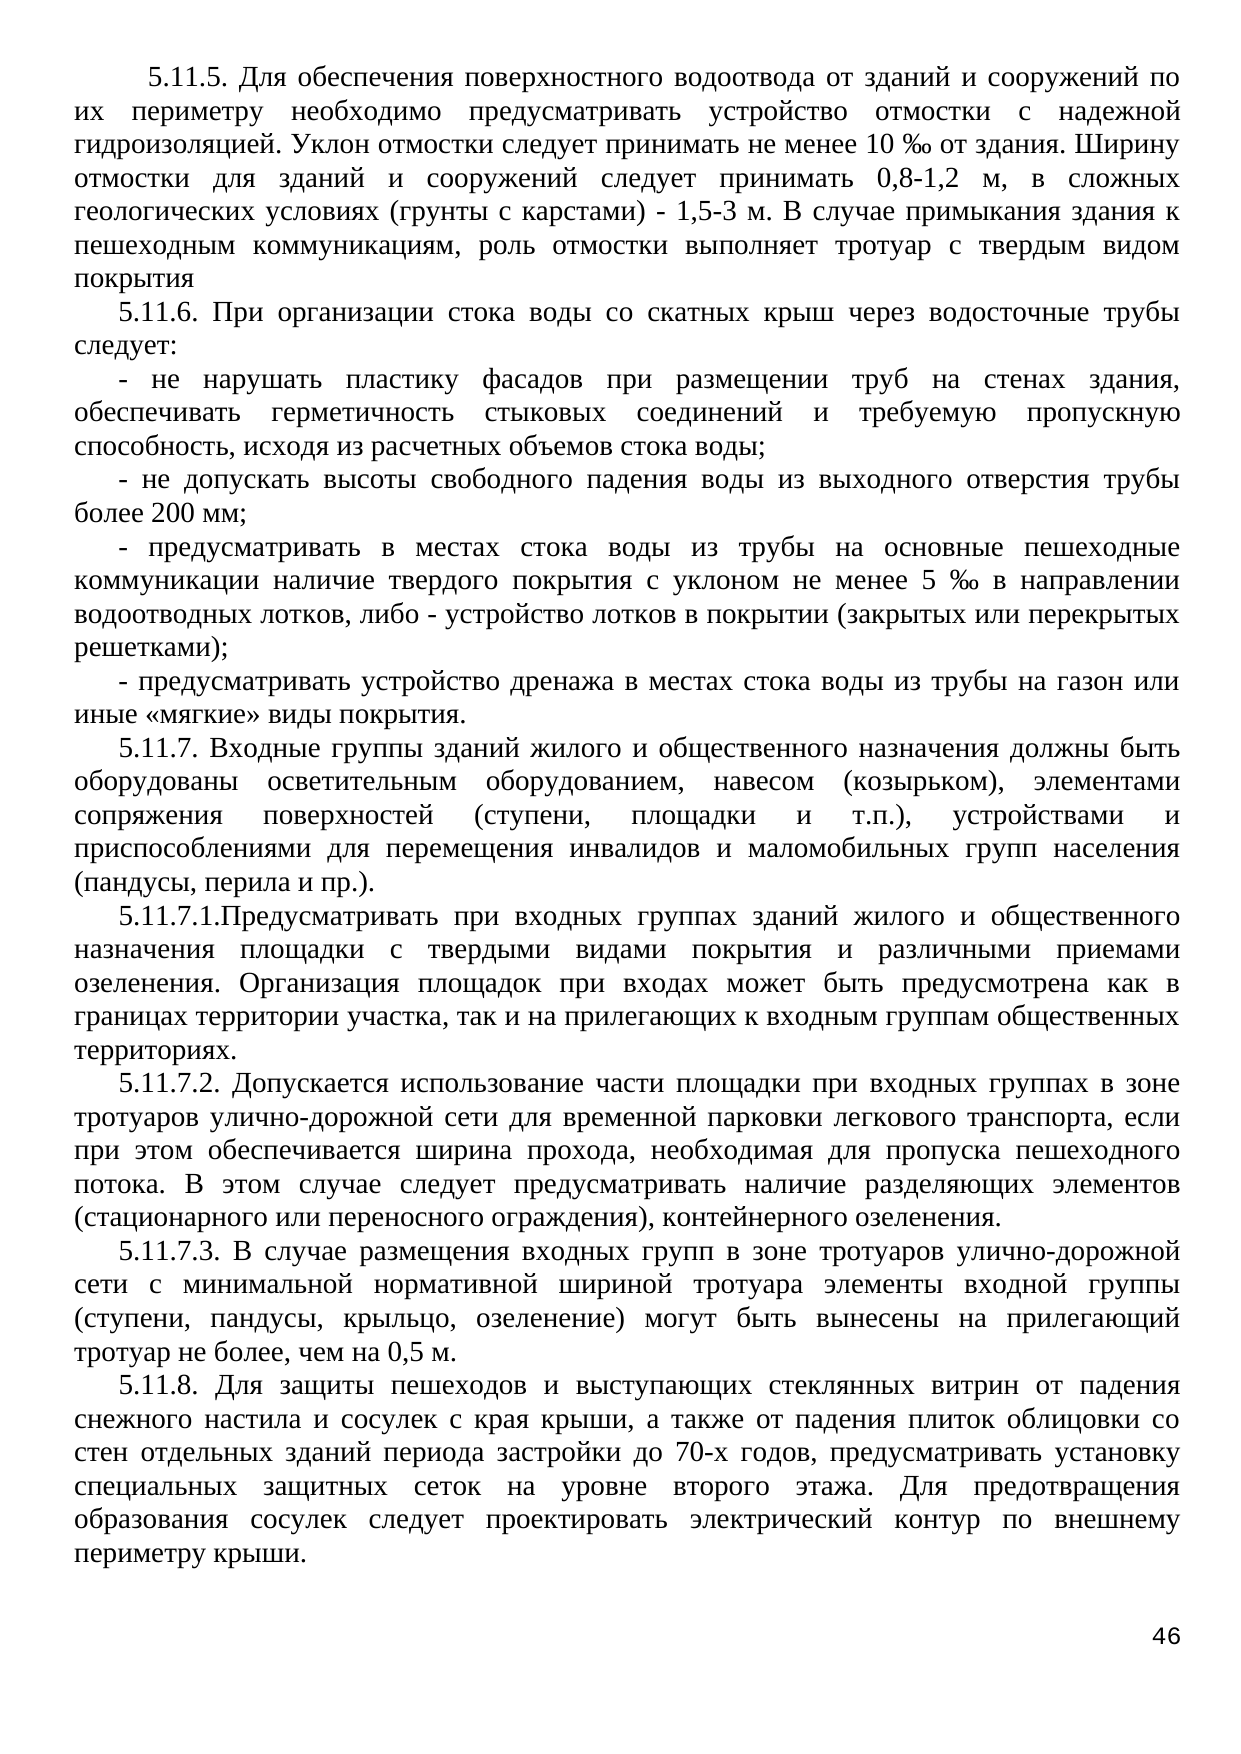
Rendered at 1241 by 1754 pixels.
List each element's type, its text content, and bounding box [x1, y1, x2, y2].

text 5.11.7.2. Допускается использование части площадки при входных группах в зоне тротуаров улично-дорожной сети для временной парковки легкового транспорта, если при этом обеспечивается ширина прохода, необходимая для пропуска пешеходного потока. В этом случае следует предусматривать наличие разделяющих элементов (стационарного или переносного ограждения), контейнерного озеленения. [74, 1065, 1181, 1233]
text 5.11.7.3. В случае размещения входных групп в зоне тротуаров улично-дорожной сети с минимальной нормативной шириной тротуара элементы входной группы (ступени, пандусы, крыльцо, озеленение) могут быть вынесены на прилегающий тротуар не более, чем на . [74, 1233, 1181, 1367]
text - не допускать высоты свободного падения воды из выходного отверстия трубы более ; [74, 462, 1181, 529]
text 5.11.7.1.Предусматривать при входных группах зданий жилого и общественного назначения площадки с твердыми видами покрытия и различными приемами озеленения. Организация площадок при входах может быть предусмотрена как в границах территории участка, так и на прилегающих к входным группам общественных территориях. [74, 898, 1181, 1065]
text - предусматривать в местах стока воды из трубы на основные пешеходные коммуникации наличие твердого покрытия с уклоном не менее 5 ‰ в направлении водоотводных лотков, либо - устройство лотков в покрытии (закрытых или перекрытых решетками); [74, 529, 1181, 663]
text - предусматривать устройство дренажа в местах стока воды из трубы на газон или иные «мягкие» виды покрытия. [74, 663, 1181, 730]
text 5.11.5. Для обеспечения поверхностного водоотвода от зданий и сооружений по их периметру необходимо предусматривать устройство отмостки с надежной гидроизоляцией. Уклон отмостки следует принимать не менее 10 ‰ от здания. Ширину отмостки для зданий и сооружений следует принимать 0,8-, в сложных геологических условиях (грунты с карстами) - 1,5-. В случае примыкания здания к пешеходным коммуникациям, роль отмостки выполняет тротуар с твердым видом покрытия [74, 59, 1181, 294]
text 5.11.7. Входные группы зданий жилого и общественного назначения должны быть оборудованы осветительным оборудованием, навесом (козырьком), элементами сопряжения поверхностей (ступени, площадки и т.п.), устройствами и приспособлениями для перемещения инвалидов и маломобильных групп населения (пандусы, перила и пр.). [74, 730, 1181, 898]
text - не нарушать пластику фасадов при размещении труб на стенах здания, обеспечивать герметичность стыковых соединений и требуемую пропускную способность, исходя из расчетных объемов стока воды; [74, 361, 1181, 462]
text 5.11.6. При организации стока воды со скатных крыш через водосточные трубы следует: [74, 294, 1181, 361]
text 5.11.8. Для защиты пешеходов и выступающих стеклянных витрин от падения снежного настила и сосулек с края крыши, а также от падения плиток облицовки со стен отдельных зданий периода застройки до 70-х годов, предусматривать установку специальных защитных сеток на уровне второго этажа. Для предотвращения образования сосулек следует проектировать электрический контур по внешнему периметру крыши. [74, 1367, 1181, 1568]
